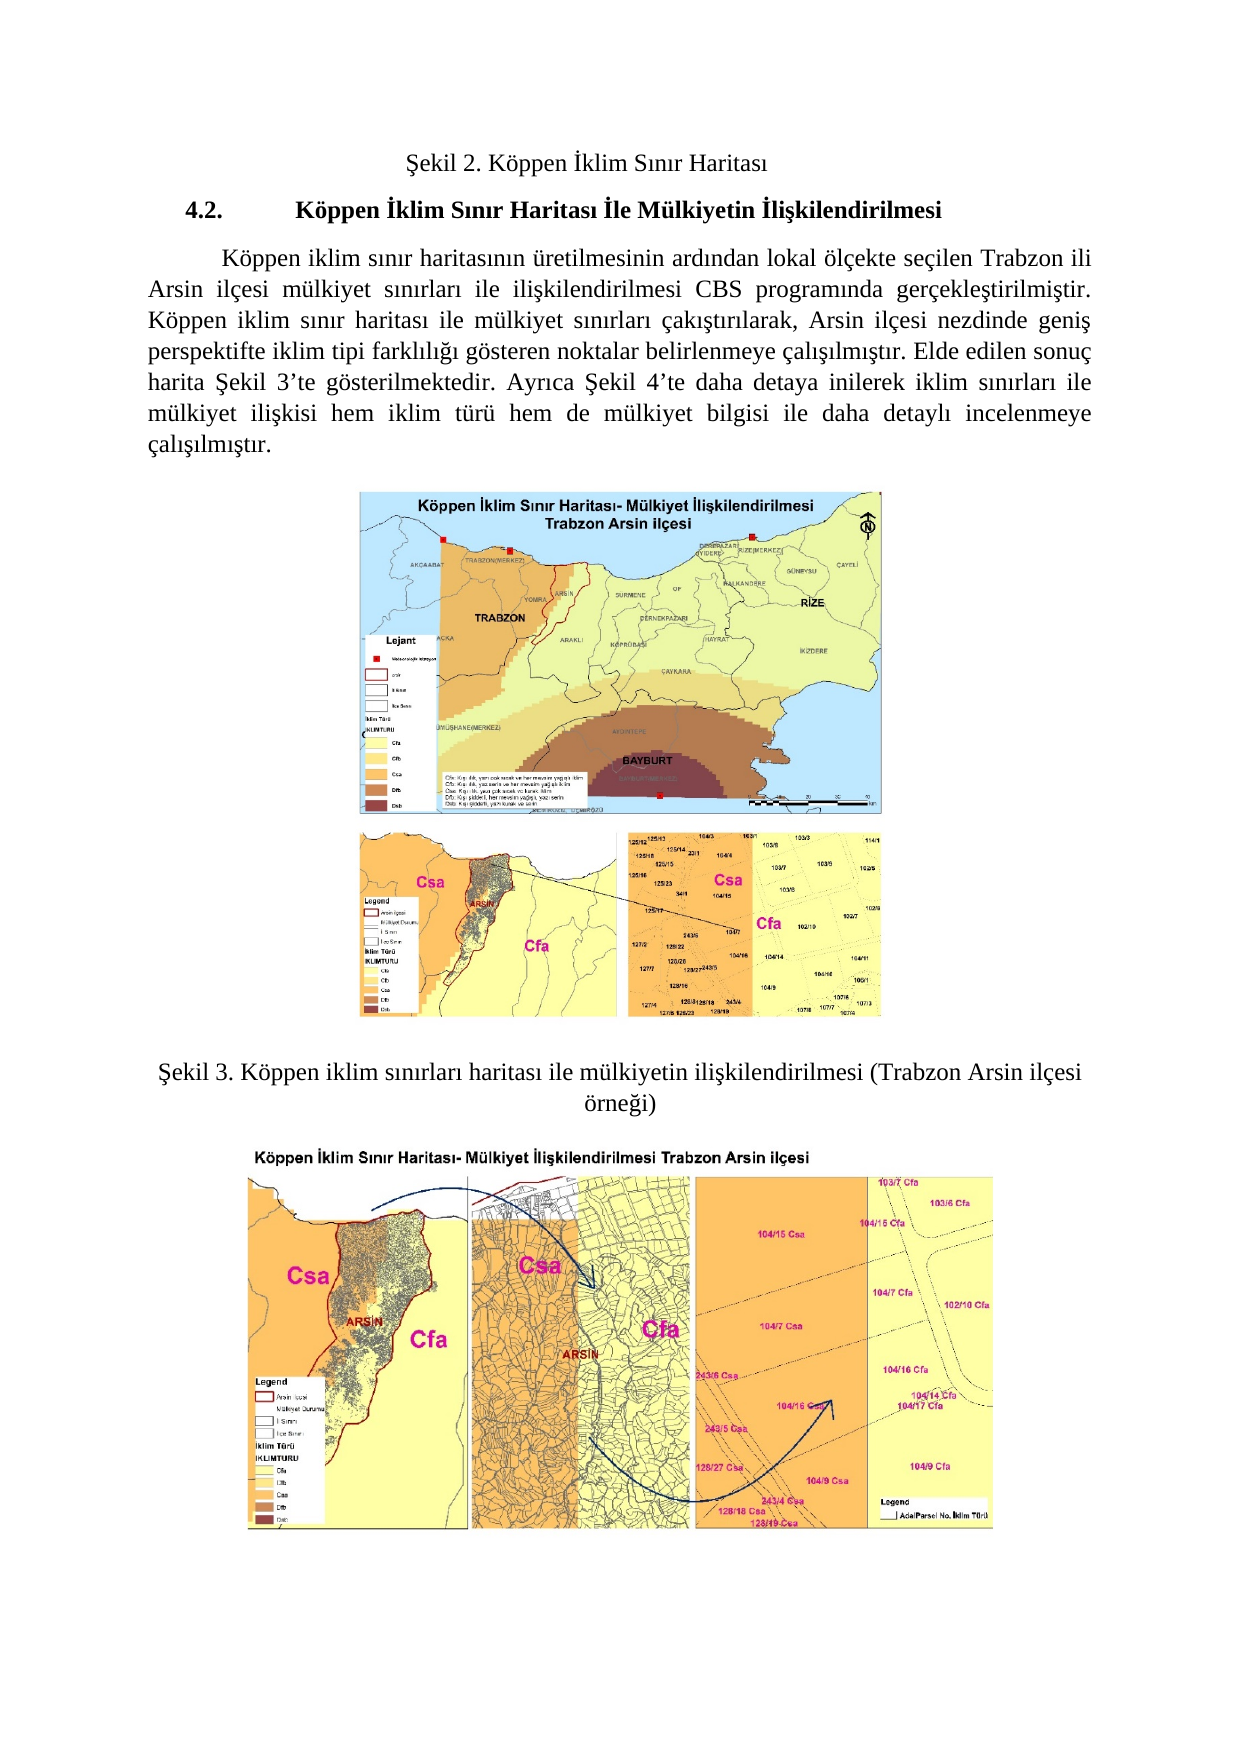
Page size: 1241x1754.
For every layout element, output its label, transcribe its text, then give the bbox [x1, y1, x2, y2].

text Şekil 3. Köppen iklim sınırları haritası ile mülkiyetin ilişkilendirilmesi (Trabzon Arsin ilçesi örneği) [148, 1057, 1093, 1117]
text Köppen iklim sınır haritasının üretilmesinin ardından lokal ölçekte seçilen Trabzon ili Arsin ilçesi mülkiyet sınırları ile ilişkilendirilmesi CBS programında gerçekleştirilmiştir. Köppen iklim sınır haritası ile mülkiyet sınırları çakıştırılarak, Arsin ilçesi nezdinde geniş perspektifte iklim tipi farklılığı gösteren noktalar belirlenmeye çalışılmıştır. Elde edilen sonuç harita Şekil 3’te gösterilmektedir. Ayrıca Şekil 4’te daha detaya inilerek iklim sınırları ile mülkiyet ilişkisi hem iklim türü hem de mülkiyet bilgisi ile daha detaylı incelenmeye çalışılmıştır. [148, 243, 1093, 458]
text Şekil 2. Köppen İklim Sınır Haritası [148, 148, 1093, 176]
picture [246, 1136, 994, 1563]
picture [355, 477, 886, 1039]
list Köppen İklim Sınır Haritası İle Mülkiyetin İlişkilendirilmesi [185, 195, 1093, 224]
